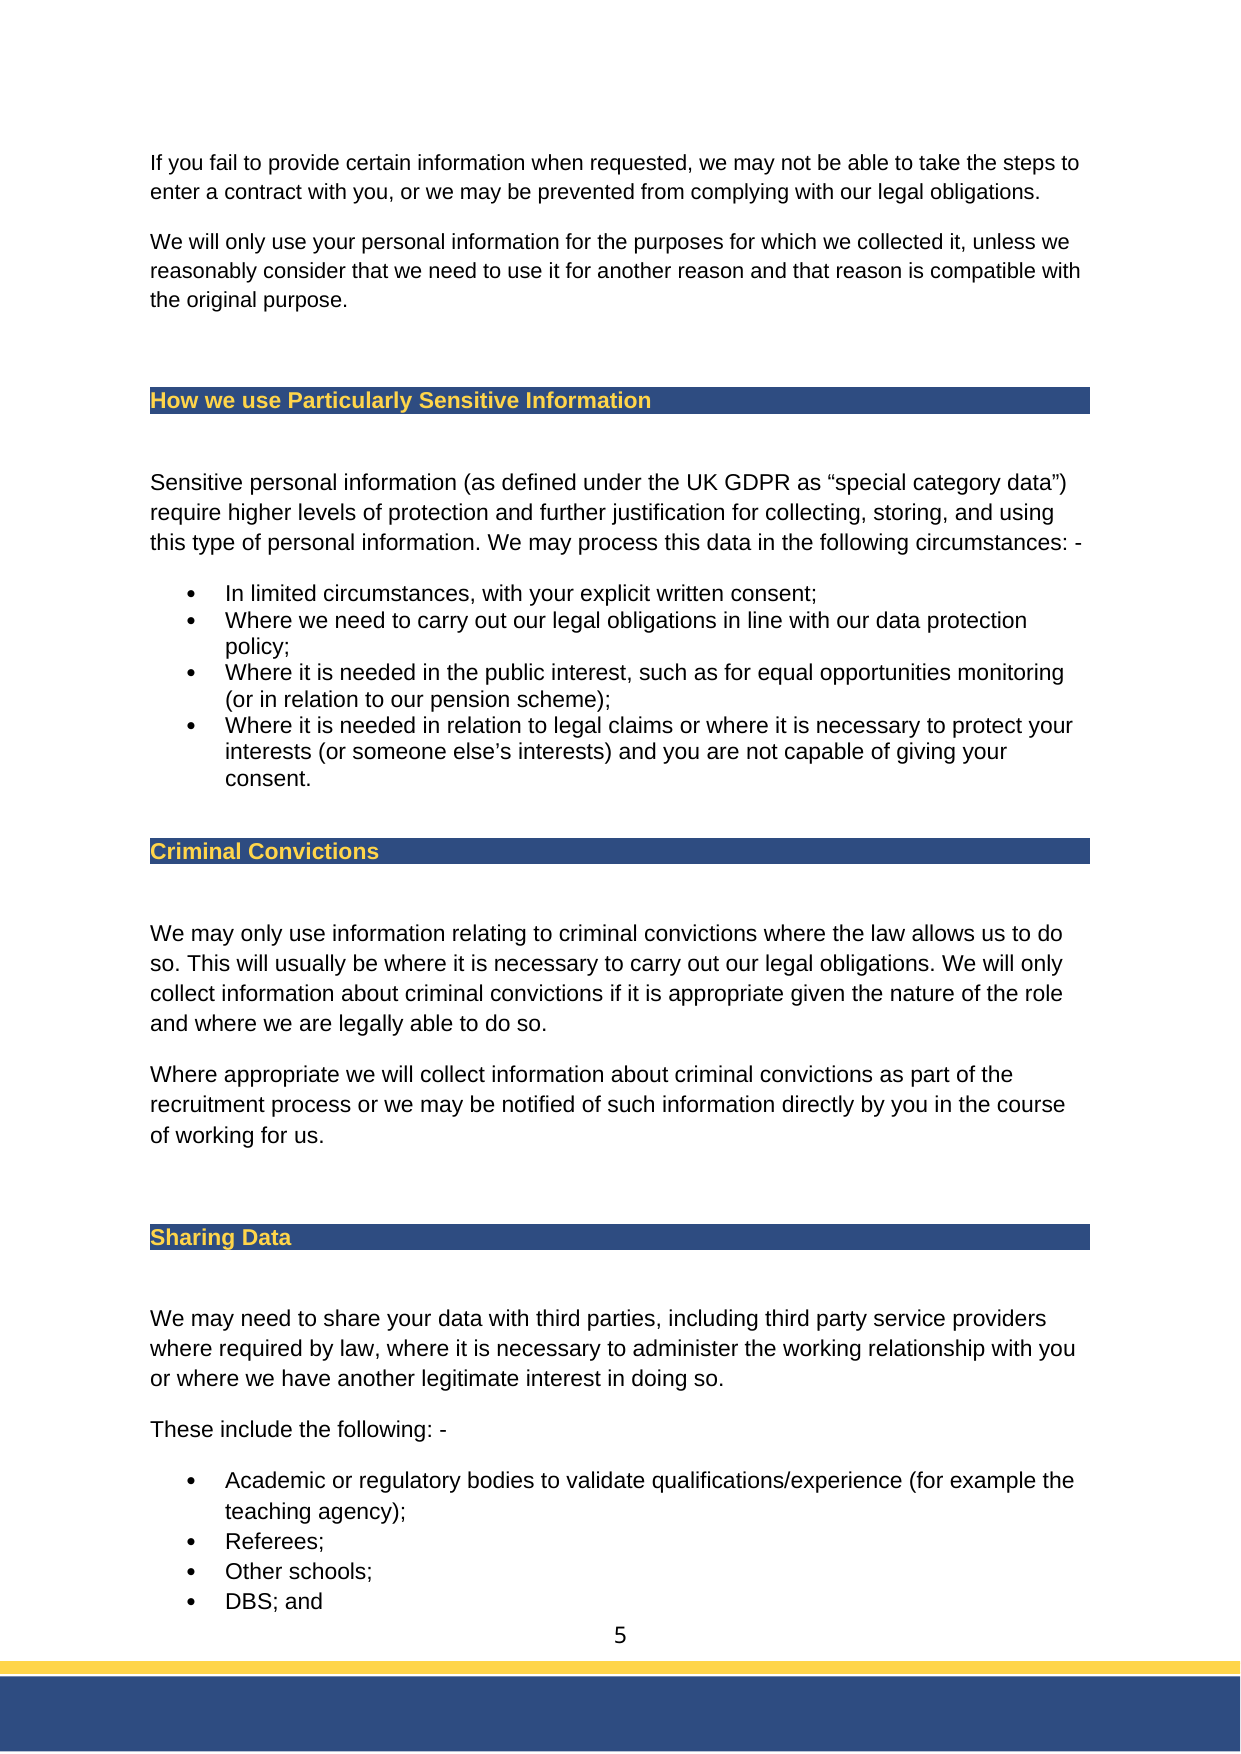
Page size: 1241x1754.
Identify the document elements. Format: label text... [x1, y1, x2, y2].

list Academic or regulatory bodies to validate qualifications/experience (for example the teaching agency); [187, 1467, 1090, 1524]
text We may only use information relating to criminal convictions where the law allows us to do so. This will usually be where it is necessary to carry out our legal obligations. We will only collect information about criminal convictions if it is appropriate given the nature of the role and where we are legally able to do so. [150, 919, 1090, 1036]
text Where appropriate we will collect information about criminal convictions as part of the recruitment process or we may be notified of such information directly by you in the course of working for us. [150, 1061, 1090, 1148]
subtitle Sharing Data [150, 1224, 1090, 1250]
text Sensitive personal information (as defined under the UK GDPR as “special category data”) require higher levels of protection and further justification for collecting, storing, and using this type of personal information. We may process this data in the following circumstances: - [150, 469, 1090, 556]
text If you fail to provide certain information when requested, we may not be able to take the steps to enter a contract with you, or we may be prevented from complying with our legal obligations. [150, 150, 1090, 204]
text We will only use your personal information for the purposes for which we collected it, unless we reasonably consider that we need to use it for another reason and that reason is compatible with the original purpose. [150, 229, 1090, 312]
list Where we need to carry out our legal obligations in line with our data protection policy; [187, 607, 1090, 659]
list Where it is needed in the public interest, such as for equal opportunities monitoring (or in relation to our pension scheme); [187, 659, 1090, 712]
subtitle How we use Particularly Sensitive Information [150, 387, 1090, 414]
list Referees; [187, 1528, 1090, 1554]
subtitle Criminal Convictions [150, 838, 1090, 864]
text These include the following: - [150, 1416, 1090, 1443]
list DBS; and [187, 1588, 1090, 1614]
list Other schools; [187, 1558, 1090, 1584]
list Where it is needed in relation to legal claims or where it is necessary to protect your interests (or someone else’s interests) and you are not capable of giving your consent. [187, 712, 1090, 791]
list In limited circumstances, with your explicit written consent; [187, 580, 1090, 607]
text We may need to share your data with third parties, including third party service providers where required by law, where it is necessary to administer the working relationship with you or where we have another legitimate interest in doing so. [150, 1305, 1090, 1392]
